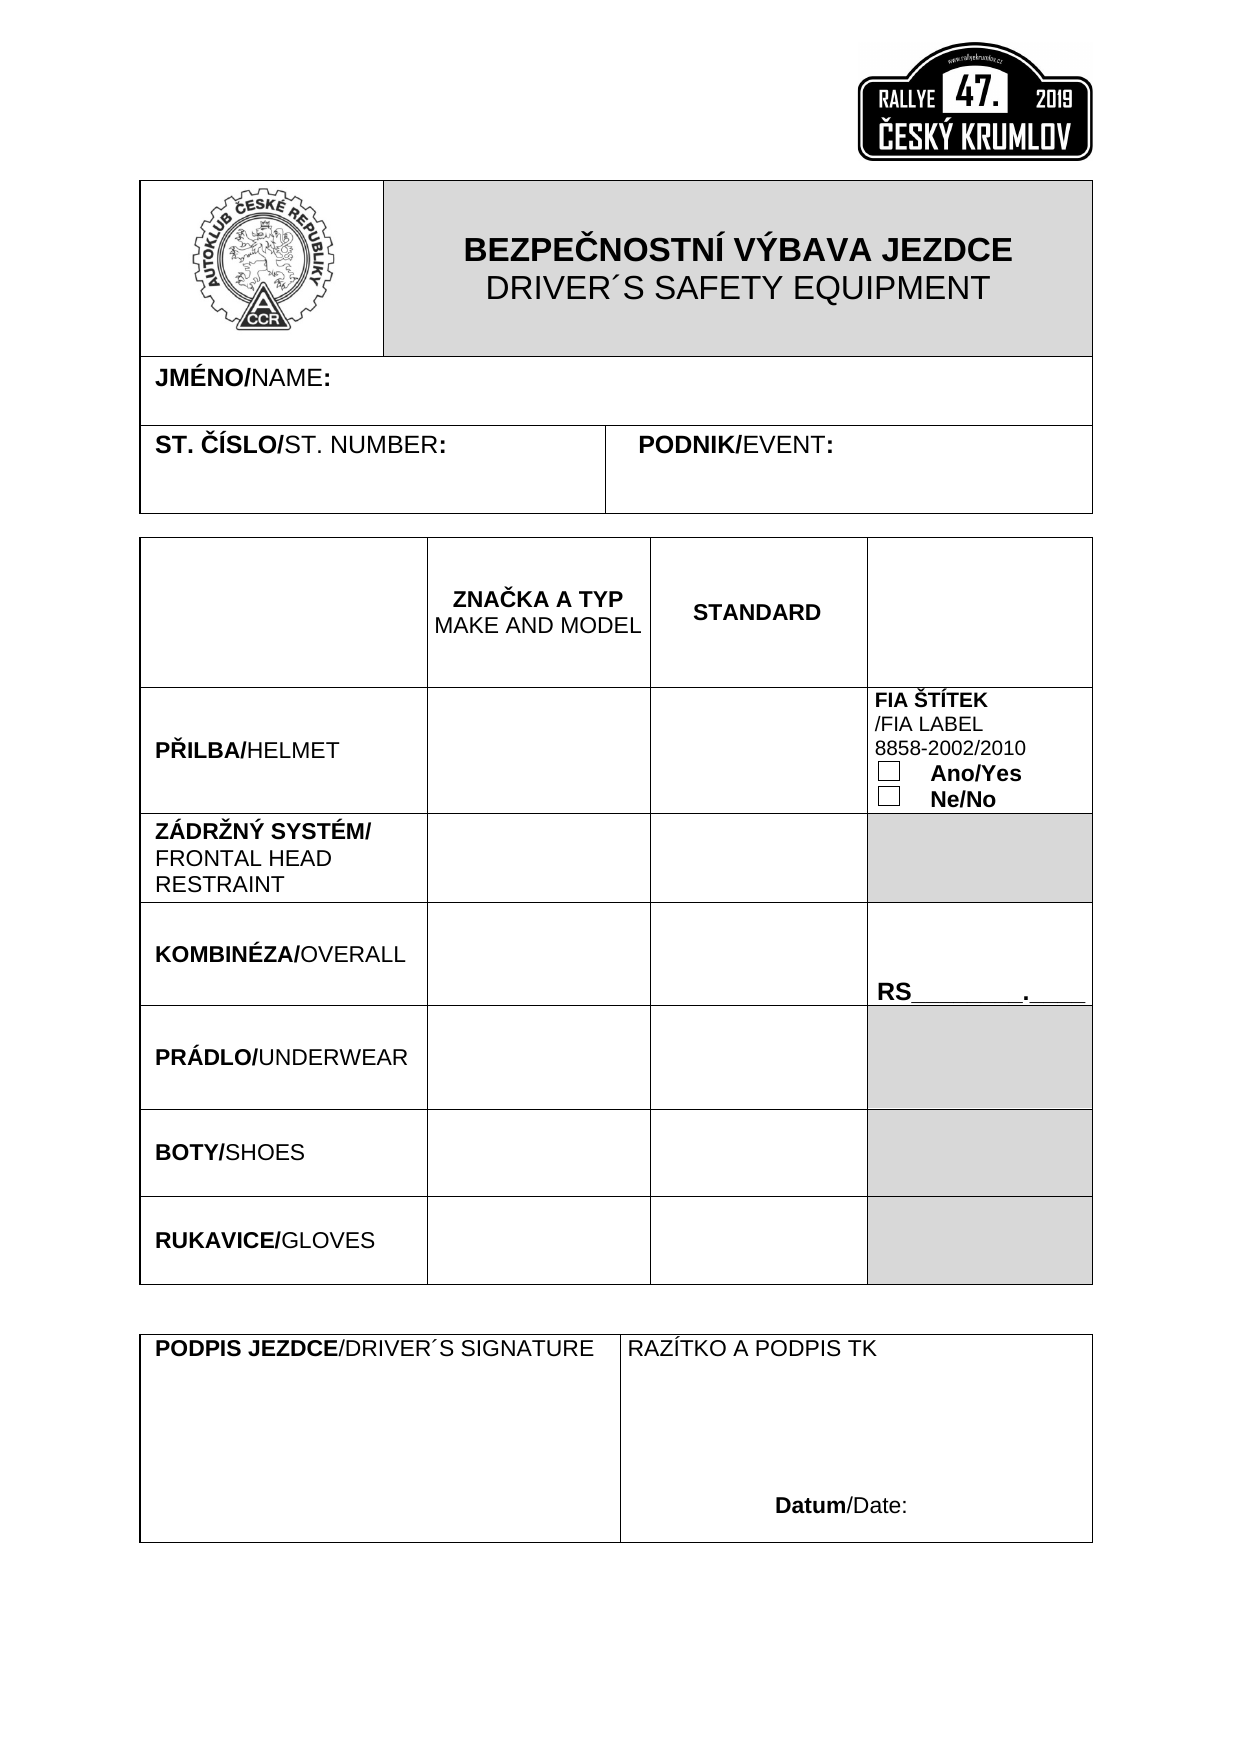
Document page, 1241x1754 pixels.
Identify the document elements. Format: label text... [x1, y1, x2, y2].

table_header PODPIS JEZDCE/DRIVER´S SIGNATURE [141, 1335, 620, 1542]
table_cell KOMBINÉZA/OVERALL [141, 903, 427, 1005]
table_cell [651, 688, 867, 812]
table_cell [428, 1197, 650, 1284]
table_cell ZÁDRŽNÝ SYSTÉM/ FRONTAL HEAD RESTRAINT [141, 814, 427, 902]
table_cell ST. ČÍSLO/ST. NUMBER: [141, 426, 605, 513]
table_cell [651, 1110, 867, 1196]
table_cell JMÉNO/NAME: [141, 357, 1092, 425]
table_cell [428, 814, 650, 902]
table_cell [428, 688, 650, 812]
table_header [141, 538, 427, 687]
table_cell PODNIK/EVENT: [606, 426, 1092, 513]
picture [182, 187, 344, 335]
table_header ZNAČKA A TYP MAKE AND MODEL [428, 538, 650, 687]
table_header [868, 538, 1092, 687]
table_cell [651, 1006, 867, 1108]
table_header [141, 181, 383, 356]
table_cell [428, 1110, 650, 1196]
table_cell RUKAVICE/GLOVES [141, 1197, 427, 1284]
table_header RAZÍTKO A PODPIS TK Datum/Date: [621, 1335, 1092, 1542]
table_header BEZPEČNOSTNÍ VÝBAVA JEZDCE DRIVER´S SAFETY EQUIPMENT [384, 181, 1092, 356]
table_cell [868, 1006, 1092, 1108]
picture [857, 42, 1093, 161]
table_cell [651, 814, 867, 902]
table_cell PŘILBA/HELMET [141, 688, 427, 812]
table_cell PRÁDLO/UNDERWEAR [141, 1006, 427, 1108]
table_cell [868, 1197, 1092, 1284]
table_cell [428, 903, 650, 1005]
table_cell FIA ŠTÍTEK /FIA LABEL 8858-2002/2010 Ano/Yes Ne/No [868, 688, 1092, 812]
table_cell [651, 1197, 867, 1284]
table_cell RS________.____ [868, 903, 1092, 1005]
table_cell [868, 1110, 1092, 1196]
table_cell [428, 1006, 650, 1108]
table_cell BOTY/SHOES [141, 1110, 427, 1196]
table_header STANDARD [651, 538, 867, 687]
table_cell [651, 903, 867, 1005]
table_cell [868, 814, 1092, 902]
